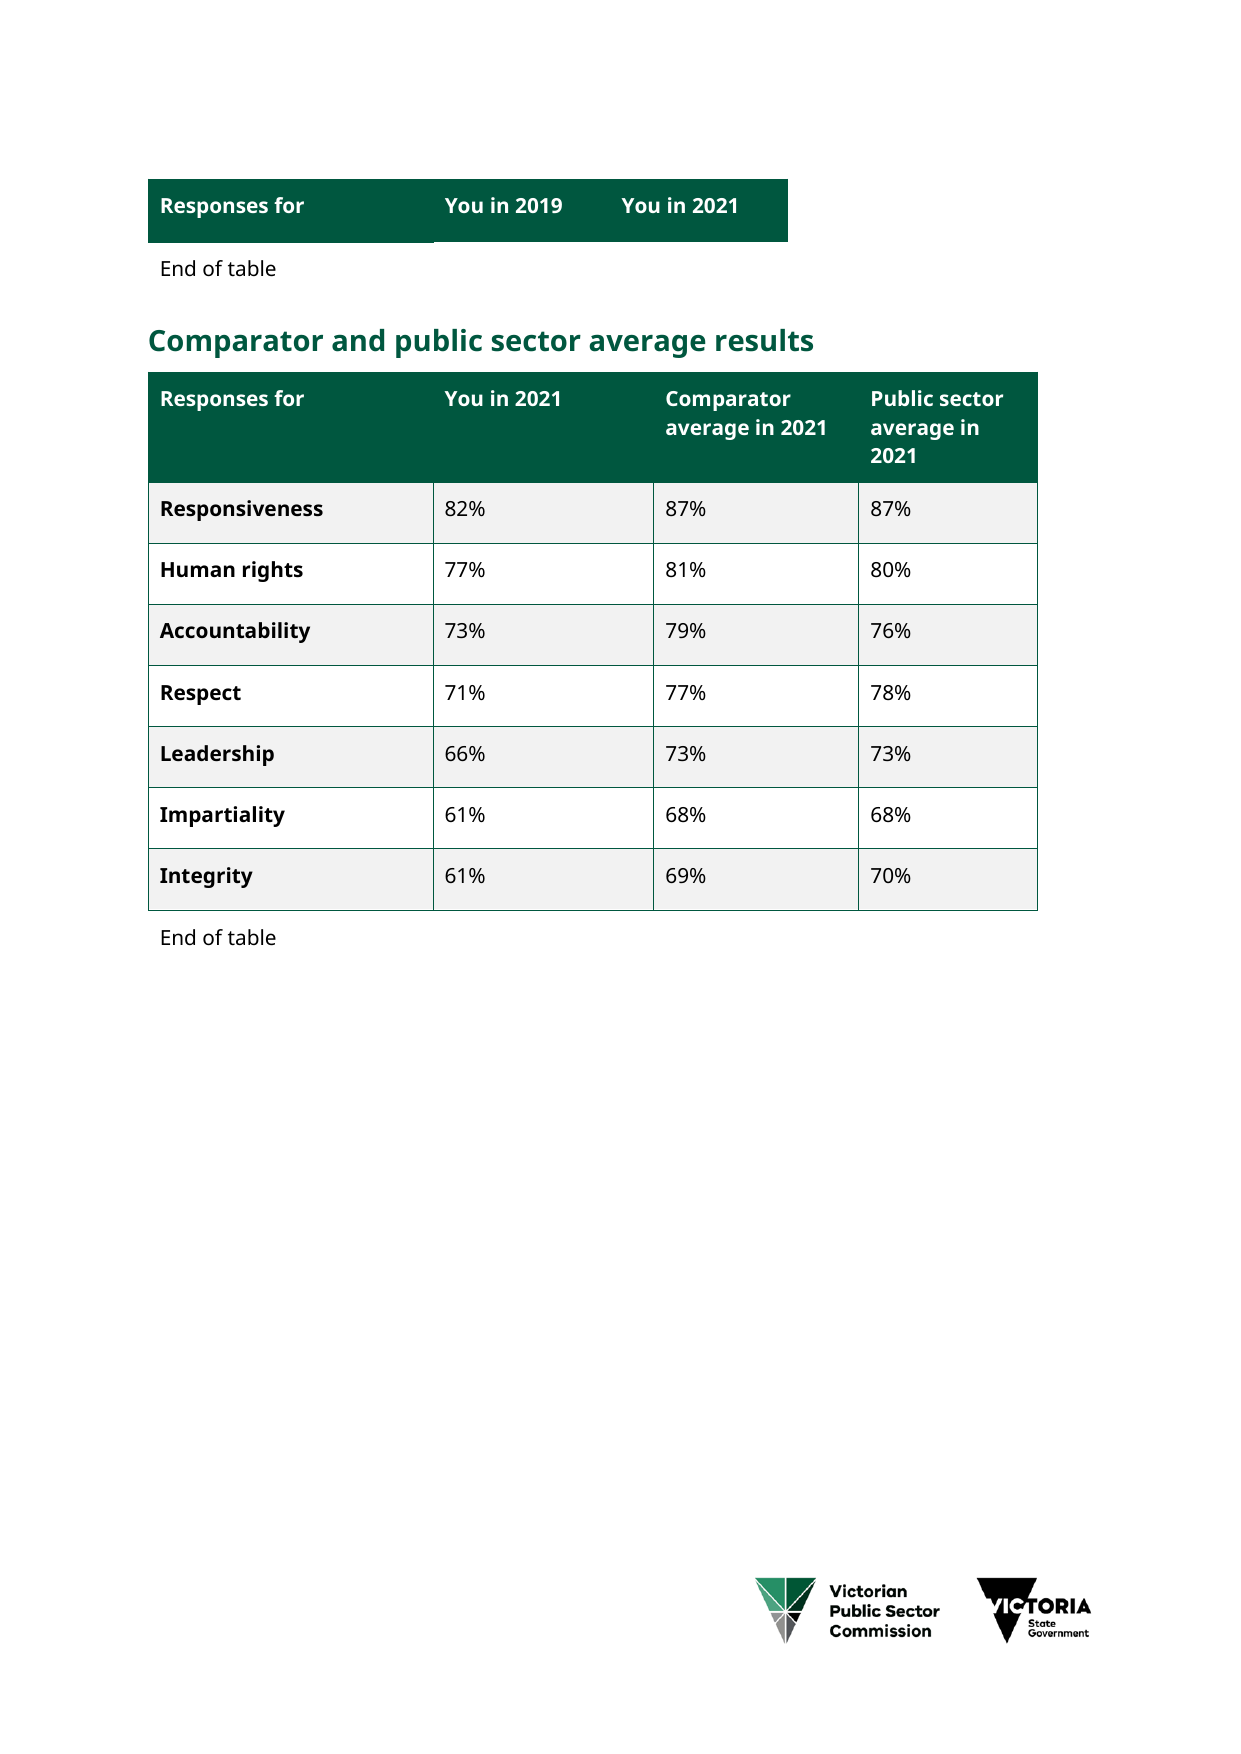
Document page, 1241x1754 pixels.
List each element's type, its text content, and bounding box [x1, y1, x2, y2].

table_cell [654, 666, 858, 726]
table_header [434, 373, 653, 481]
picture [754, 1577, 1093, 1645]
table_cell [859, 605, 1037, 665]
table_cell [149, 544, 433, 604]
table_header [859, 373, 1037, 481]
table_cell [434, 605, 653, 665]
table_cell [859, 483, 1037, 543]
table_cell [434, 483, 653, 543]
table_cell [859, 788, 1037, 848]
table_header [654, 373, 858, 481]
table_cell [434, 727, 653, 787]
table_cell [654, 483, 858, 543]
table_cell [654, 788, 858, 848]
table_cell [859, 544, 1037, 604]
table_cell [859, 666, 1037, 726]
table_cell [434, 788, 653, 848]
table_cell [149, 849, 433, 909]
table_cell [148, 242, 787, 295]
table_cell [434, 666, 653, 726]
subtitle Comparator and public sector average results [148, 320, 1092, 360]
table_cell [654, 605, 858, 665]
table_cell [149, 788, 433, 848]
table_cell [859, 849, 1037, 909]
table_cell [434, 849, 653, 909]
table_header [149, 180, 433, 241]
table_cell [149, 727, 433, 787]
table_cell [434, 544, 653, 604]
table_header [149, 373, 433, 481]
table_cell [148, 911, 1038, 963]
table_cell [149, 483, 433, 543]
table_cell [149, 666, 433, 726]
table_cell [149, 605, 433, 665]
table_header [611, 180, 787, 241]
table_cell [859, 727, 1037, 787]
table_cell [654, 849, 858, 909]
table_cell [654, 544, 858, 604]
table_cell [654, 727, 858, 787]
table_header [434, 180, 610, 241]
